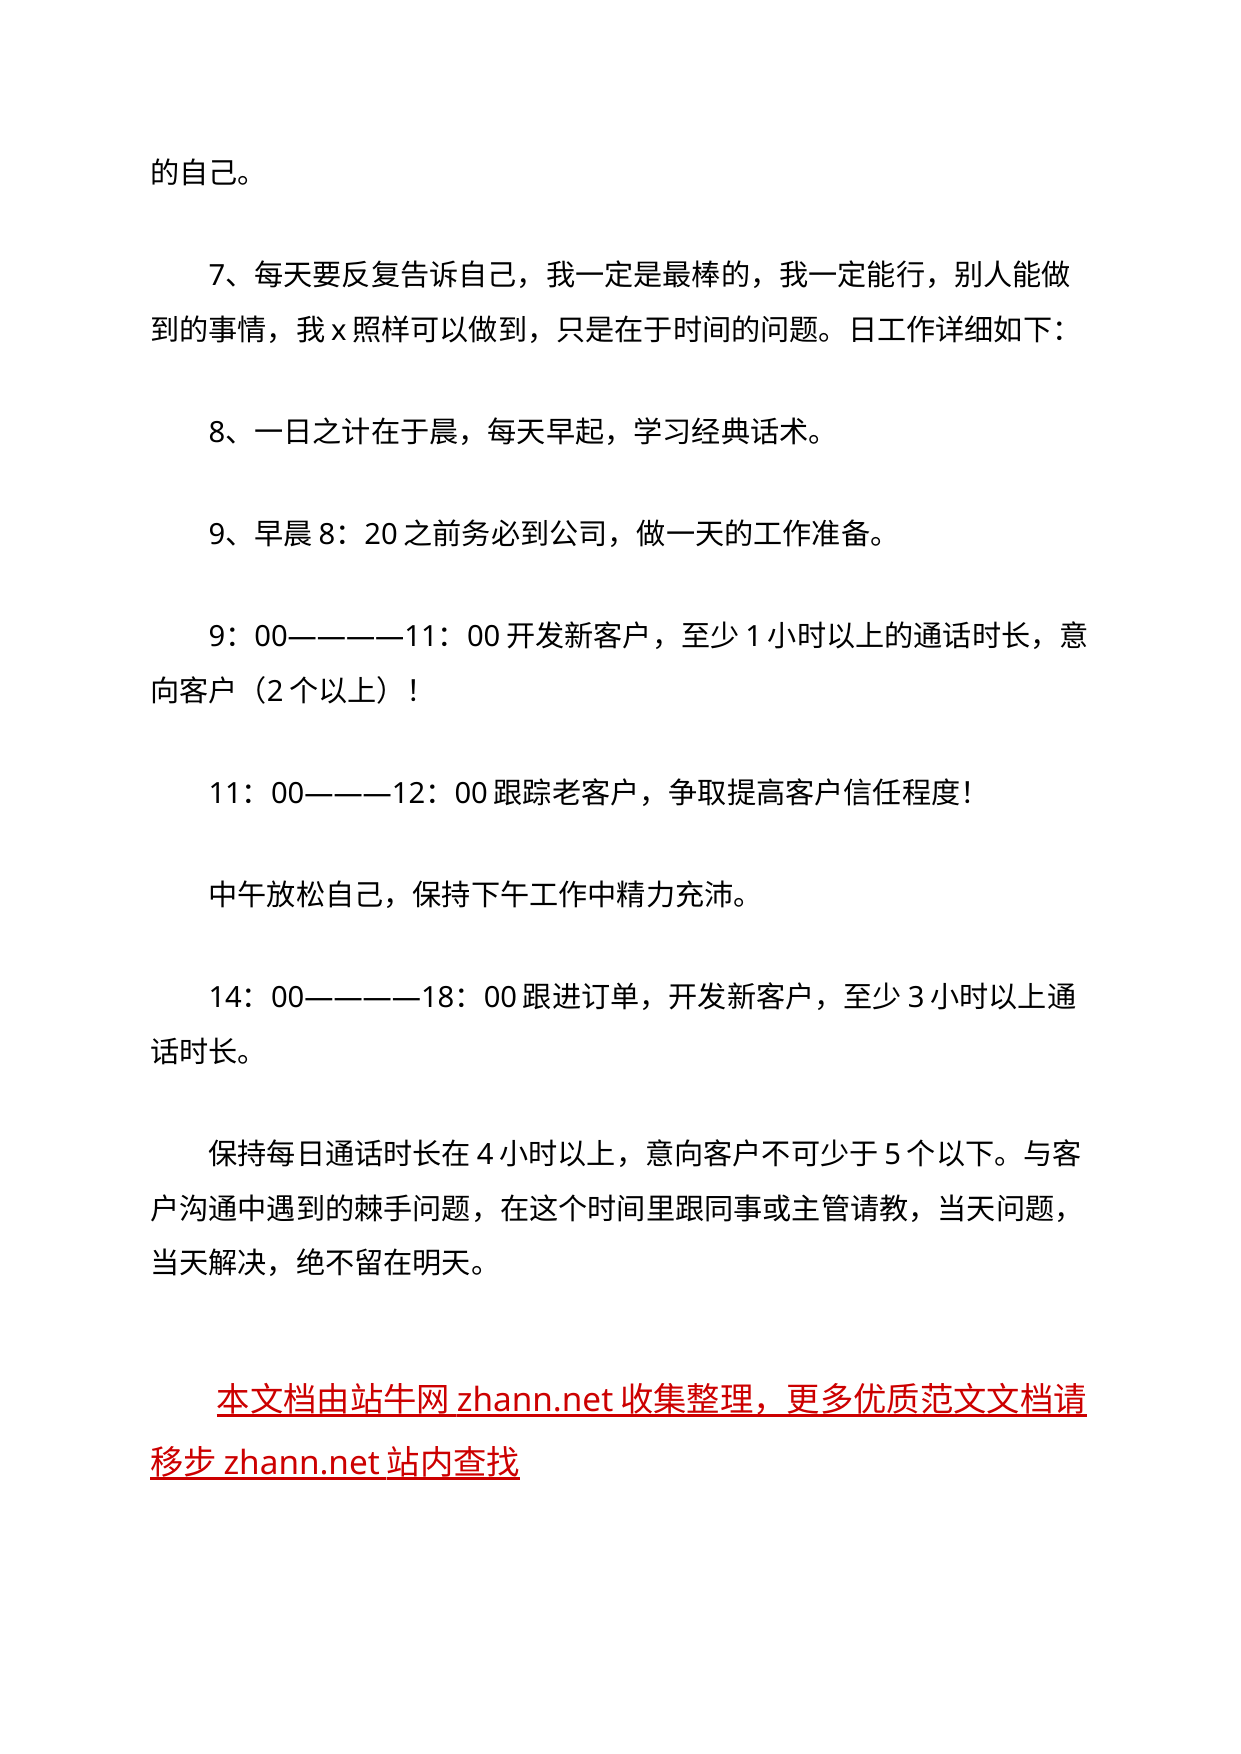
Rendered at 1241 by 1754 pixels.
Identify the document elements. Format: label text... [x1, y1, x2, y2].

text 保持每日通话时长在4小时以上，意向客户不可少于5个以下。与客户沟通中遇到的棘手问题，在这个时间里跟同事或主管请教，当天问题，当天解决，绝不留在明天。 [150, 1130, 1090, 1282]
text 7、每天要反复告诉自己，我一定是最棒的，我一定能行，别人能做到的事情，我x照样可以做到，只是在于时间的问题。日工作详细如下： [150, 252, 1090, 349]
text 11：00———12：00跟踪老客户，争取提高客户信任程度！ [150, 770, 1090, 812]
text 中午放松自己，保持下午工作中精力充沛。 [150, 872, 1090, 914]
text 本文档由站牛网zhann.net收集整理，更多优质范文文档请移步zhann.net站内查找 [150, 1373, 1090, 1484]
text 9、早晨8：20之前务必到公司，做一天的工作准备。 [150, 511, 1090, 553]
text 9：00————11：00开发新客户，至少1小时以上的通话时长，意向客户（2个以上）！ [150, 613, 1090, 710]
text 8、一日之计在于晨，每天早起，学习经典话术。 [150, 409, 1090, 451]
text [150, 150, 1090, 192]
text 14：00————18：00跟进订单，开发新客户，至少3小时以上通话时长。 [150, 973, 1090, 1071]
